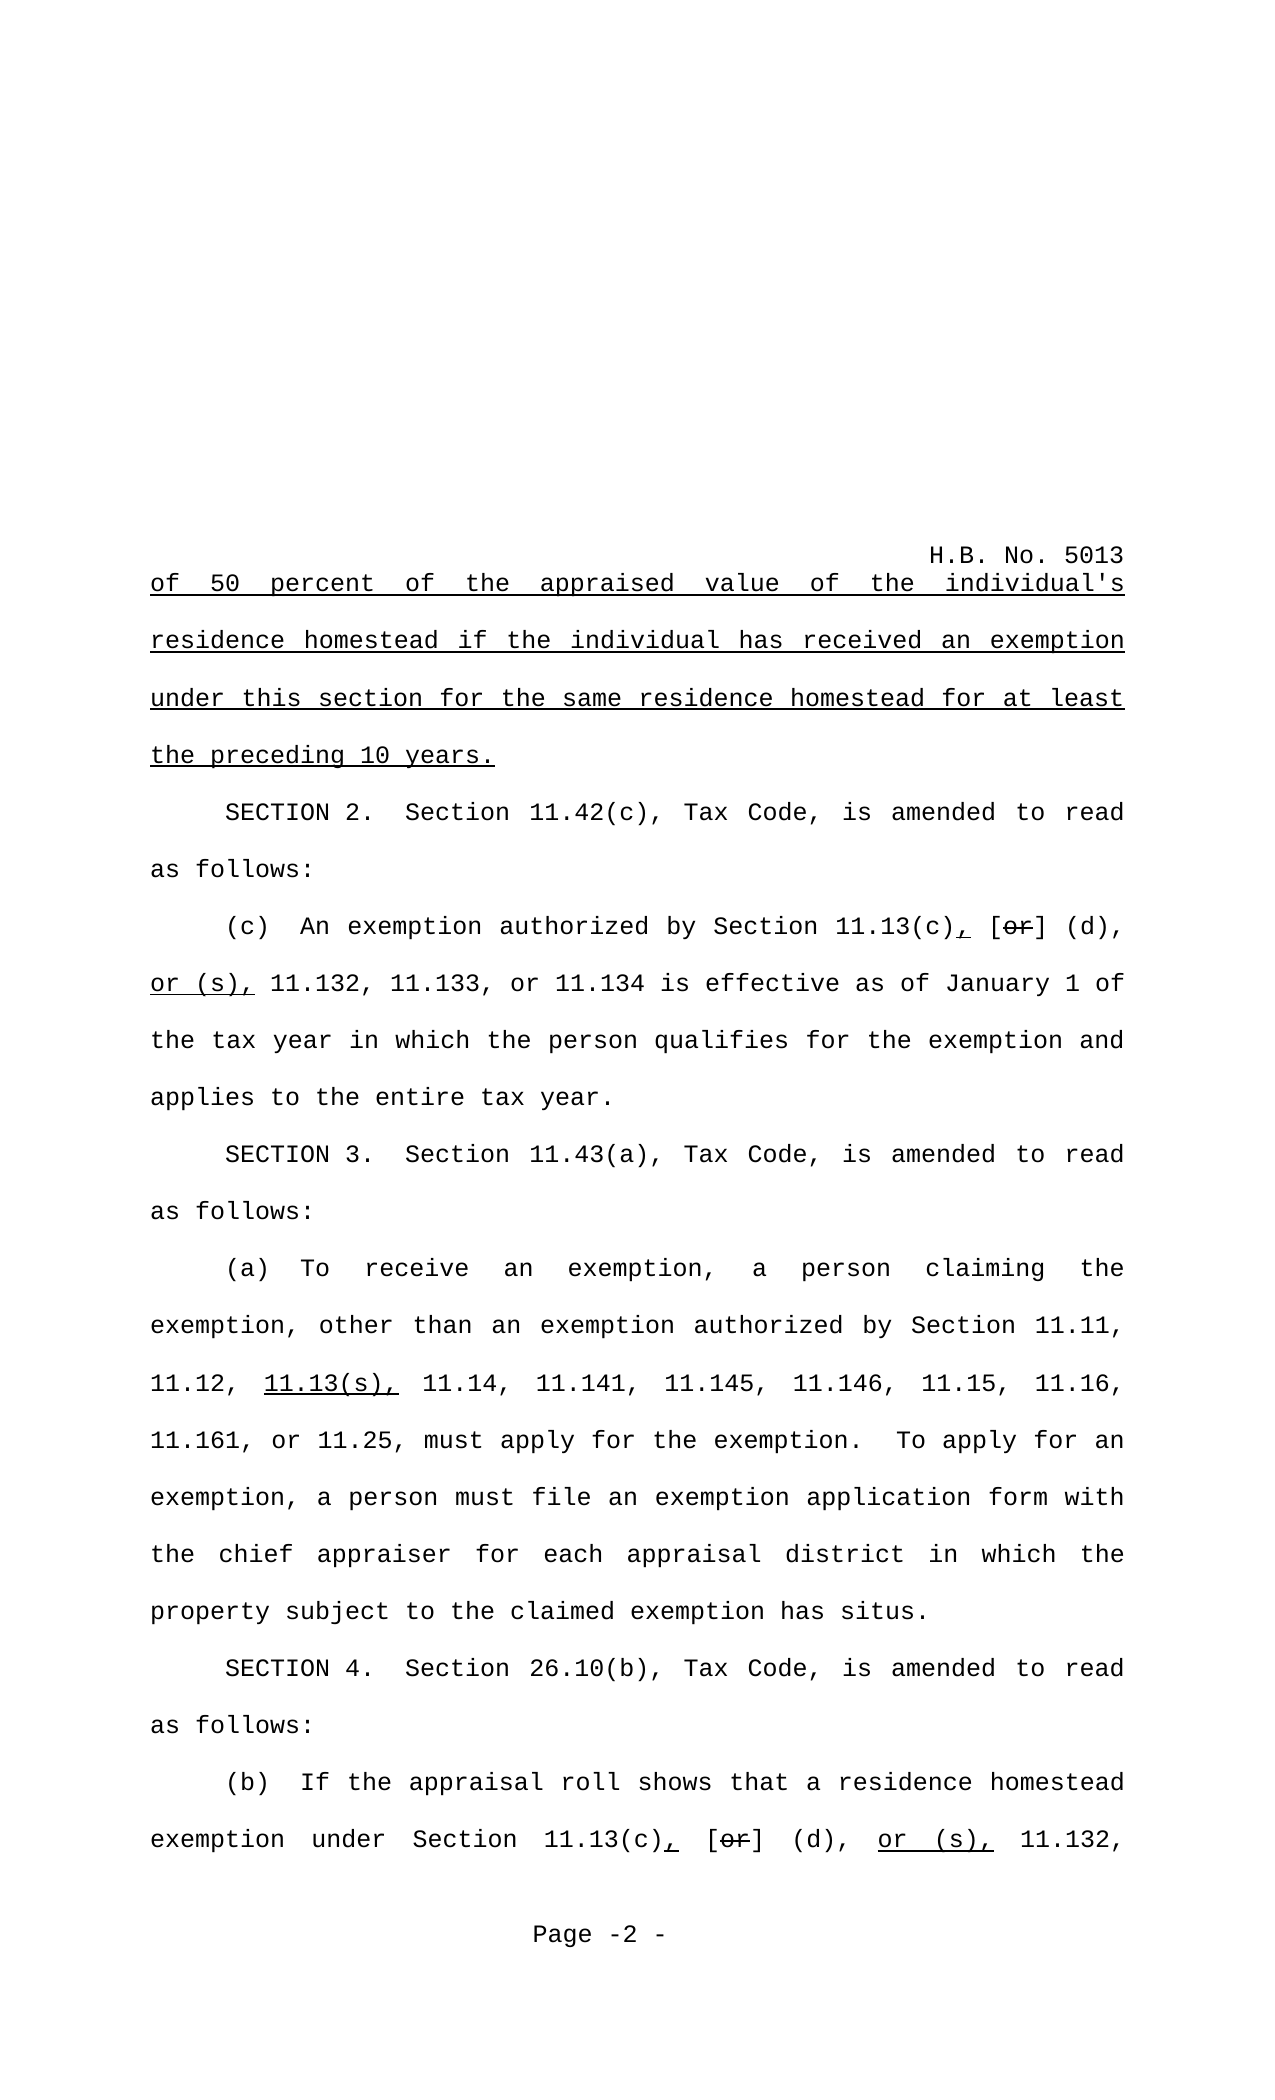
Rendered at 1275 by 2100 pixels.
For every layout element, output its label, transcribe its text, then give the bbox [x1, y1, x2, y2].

text (a) To receive an exemption, a person claiming the exemption, other than an exemption authorized by Section 11.11, 11.12, 11.13(s), 11.14, 11.141, 11.145, 11.146, 11.15, 11.16, 11.161, or 11.25, must apply for the exemption. To apply for an exemption, a person must file an exemption application form with the chief appraiser for each appraisal district in which the property subject to the claimed exemption has situs. [150, 1256, 1125, 1627]
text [150, 1769, 1125, 1855]
text (c) An exemption authorized by Section 11.13(c), [or] (d), or (s), 11.132, 11.133, or 11.134 is effective as of January 1 of the tax year in which the person qualifies for the exemption and applies to the entire tax year. [150, 913, 1125, 1113]
text SECTION 2. Section 11.42(c), Tax Code, is amended to read as follows: [150, 799, 1125, 885]
text SECTION 3. Section 11.43(a), Tax Code, is amended to read as follows: [150, 1142, 1125, 1227]
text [150, 571, 1125, 594]
text SECTION 4. Section 26.10(b), Tax Code, is amended to read as follows: [150, 1655, 1125, 1741]
